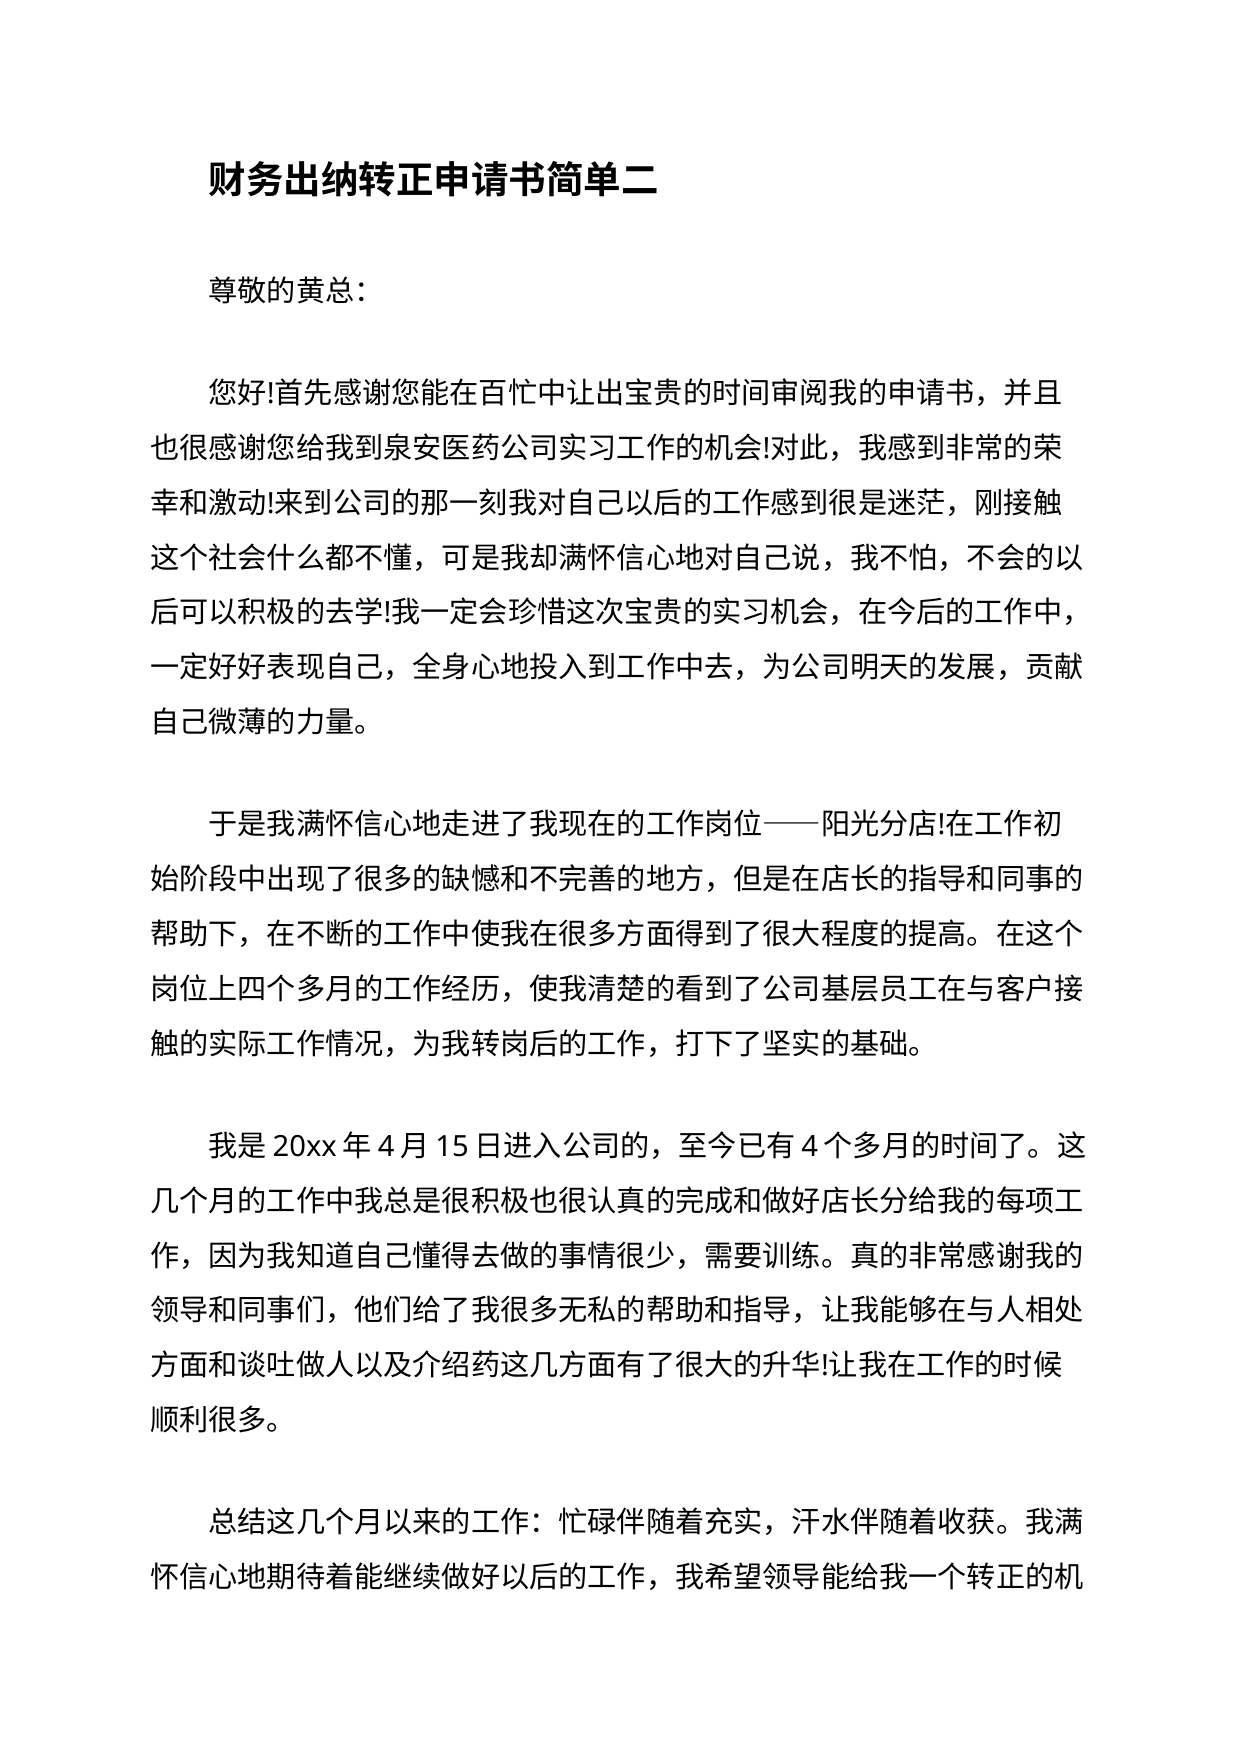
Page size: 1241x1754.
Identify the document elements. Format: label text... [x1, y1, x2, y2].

text 您好!首先感谢您能在百忙中让出宝贵的时间审阅我的申请书，并且也很感谢您给我到泉安医药公司实习工作的机会!对此，我感到非常的荣幸和激动!来到公司的那一刻我对自己以后的工作感到很是迷茫，刚接触这个社会什么都不懂，可是我却满怀信心地对自己说，我不怕，不会的以后可以积极的去学!我一定会珍惜这次宝贵的实习机会，在今后的工作中，一定好好表现自己，全身心地投入到工作中去，为公司明天的发展，贡献自己微薄的力量。 [150, 369, 1090, 741]
text 尊敬的黄总： [150, 267, 1090, 310]
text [150, 1499, 1090, 1596]
text 我是20xx年4月15日进入公司的，至今已有4个多月的时间了。这几个月的工作中我总是很积极也很认真的完成和做好店长分给我的每项工作，因为我知道自己懂得去做的事情很少，需要训练。真的非常感谢我的领导和同事们，他们给了我很多无私的帮助和指导，让我能够在与人相处方面和谈吐做人以及介绍药这几方面有了很大的升华!让我在工作的时候顺利很多。 [150, 1122, 1090, 1439]
text 财务出纳转正申请书简单二 [150, 150, 1090, 204]
text 于是我满怀信心地走进了我现在的工作岗位——阳光分店!在工作初始阶段中出现了很多的缺憾和不完善的地方，但是在店长的指导和同事的帮助下，在不断的工作中使我在很多方面得到了很大程度的提高。在这个岗位上四个多月的工作经历，使我清楚的看到了公司基层员工在与客户接触的实际工作情况，为我转岗后的工作，打下了坚实的基础。 [150, 801, 1090, 1063]
